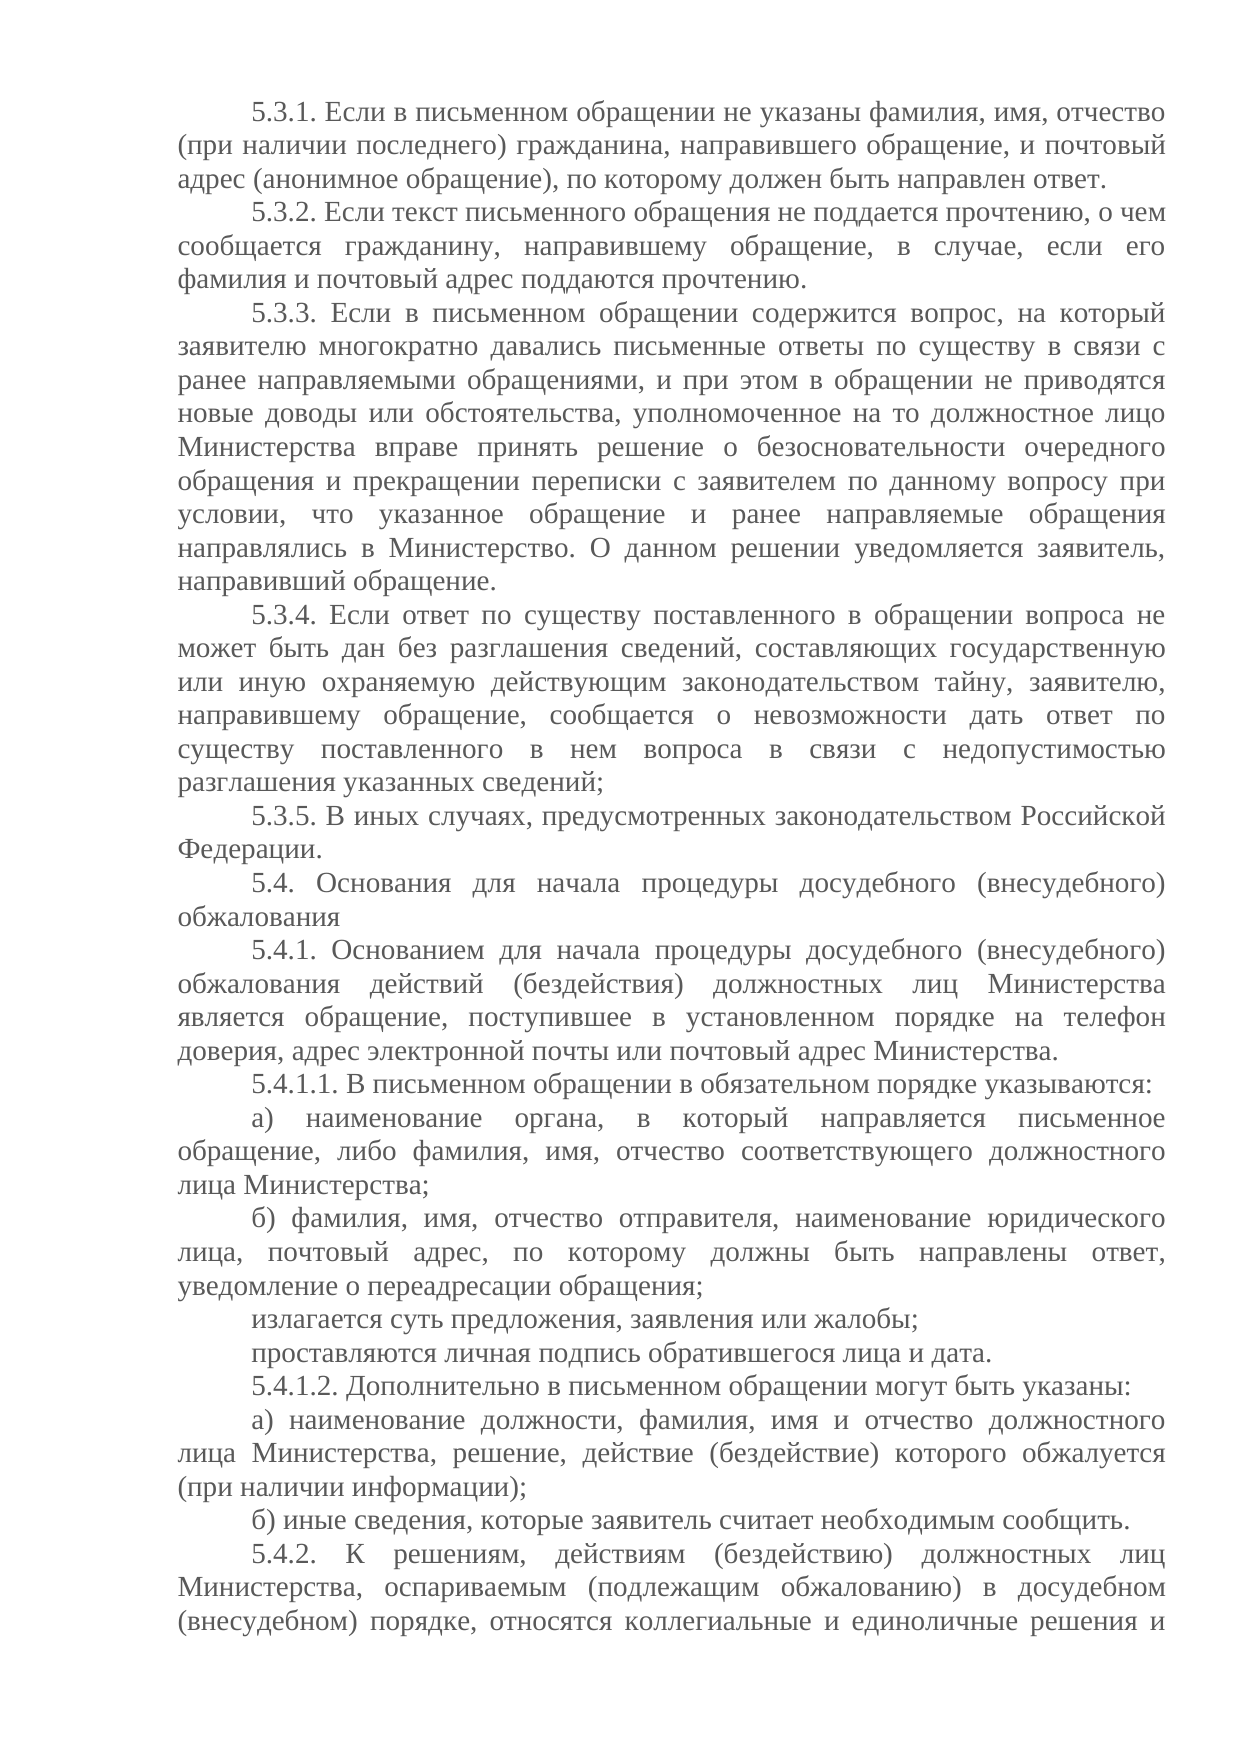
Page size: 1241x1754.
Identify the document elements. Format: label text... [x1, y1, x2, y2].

text 5.3.2. Если текст письменного обращения не поддается прочтению, о чем сообщается гражданину, направившему обращение, в случае, если его фамилия и почтовый адрес поддаются прочтению. [177, 194, 1167, 295]
text 5.3.1. Если в письменном обращении не указаны фамилия, имя, отчество (при наличии последнего) гражданина, направившего обращение, и почтовый адрес (анонимное обращение), по которому должен быть направлен ответ. [177, 94, 1167, 194]
text 5.4.1.1. В письменном обращении в обязательном порядке указываются: [177, 1066, 1167, 1100]
text 5.3.5. В иных случаях, предусмотренных законодательством Российской Федерации. [177, 798, 1167, 865]
text а) наименование должности, фамилия, имя и отчество должностного лица Министерства, решение, действие (бездействие) которого обжалуется (при наличии информации); [177, 1402, 1167, 1502]
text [177, 1536, 1167, 1637]
text б) иные сведения, которые заявитель считает необходимым сообщить. [177, 1502, 1167, 1536]
text 5.4.1.2. Дополнительно в письменном обращении могут быть указаны: [177, 1368, 1167, 1402]
text б) фамилия, имя, отчество отправителя, наименование юридического лица, почтовый адрес, по которому должны быть направлены ответ, уведомление о переадресации обращения; [177, 1201, 1167, 1301]
text а) наименование органа, в который направляется письменное обращение, либо фамилия, имя, отчество соответствующего должностного лица Министерства; [177, 1100, 1167, 1201]
text 5.4. Основания для начала процедуры досудебного (внесудебного) обжалования [177, 865, 1167, 932]
text проставляются личная подпись обратившегося лица и дата. [177, 1335, 1167, 1368]
text 5.3.3. Если в письменном обращении содержится вопрос, на который заявителю многократно давались письменные ответы по существу в связи с ранее направляемыми обращениями, и при этом в обращении не приводятся новые доводы или обстоятельства, уполномоченное на то должностное лицо Министерства вправе принять решение о безосновательности очередного обращения и прекращении переписки с заявителем по данному вопросу при условии, что указанное обращение и ранее направляемые обращения направлялись в Министерство. О данном решении уведомляется заявитель, направивший обращение. [177, 295, 1167, 597]
text 5.4.1. Основанием для начала процедуры досудебного (внесудебного) обжалования действий (бездействия) должностных лиц Министерства является обращение, поступившее в установленном порядке на телефон доверия, адрес электронной почты или почтовый адрес Министерства. [177, 932, 1167, 1066]
text излагается суть предложения, заявления или жалобы; [177, 1301, 1167, 1335]
text 5.3.4. Если ответ по существу поставленного в обращении вопроса не может быть дан без разглашения сведений, составляющих государственную или иную охраняемую действующим законодательством тайну, заявителю, направившему обращение, сообщается о невозможности дать ответ по существу поставленного в нем вопроса в связи с недопустимостью разглашения указанных сведений; [177, 597, 1167, 798]
